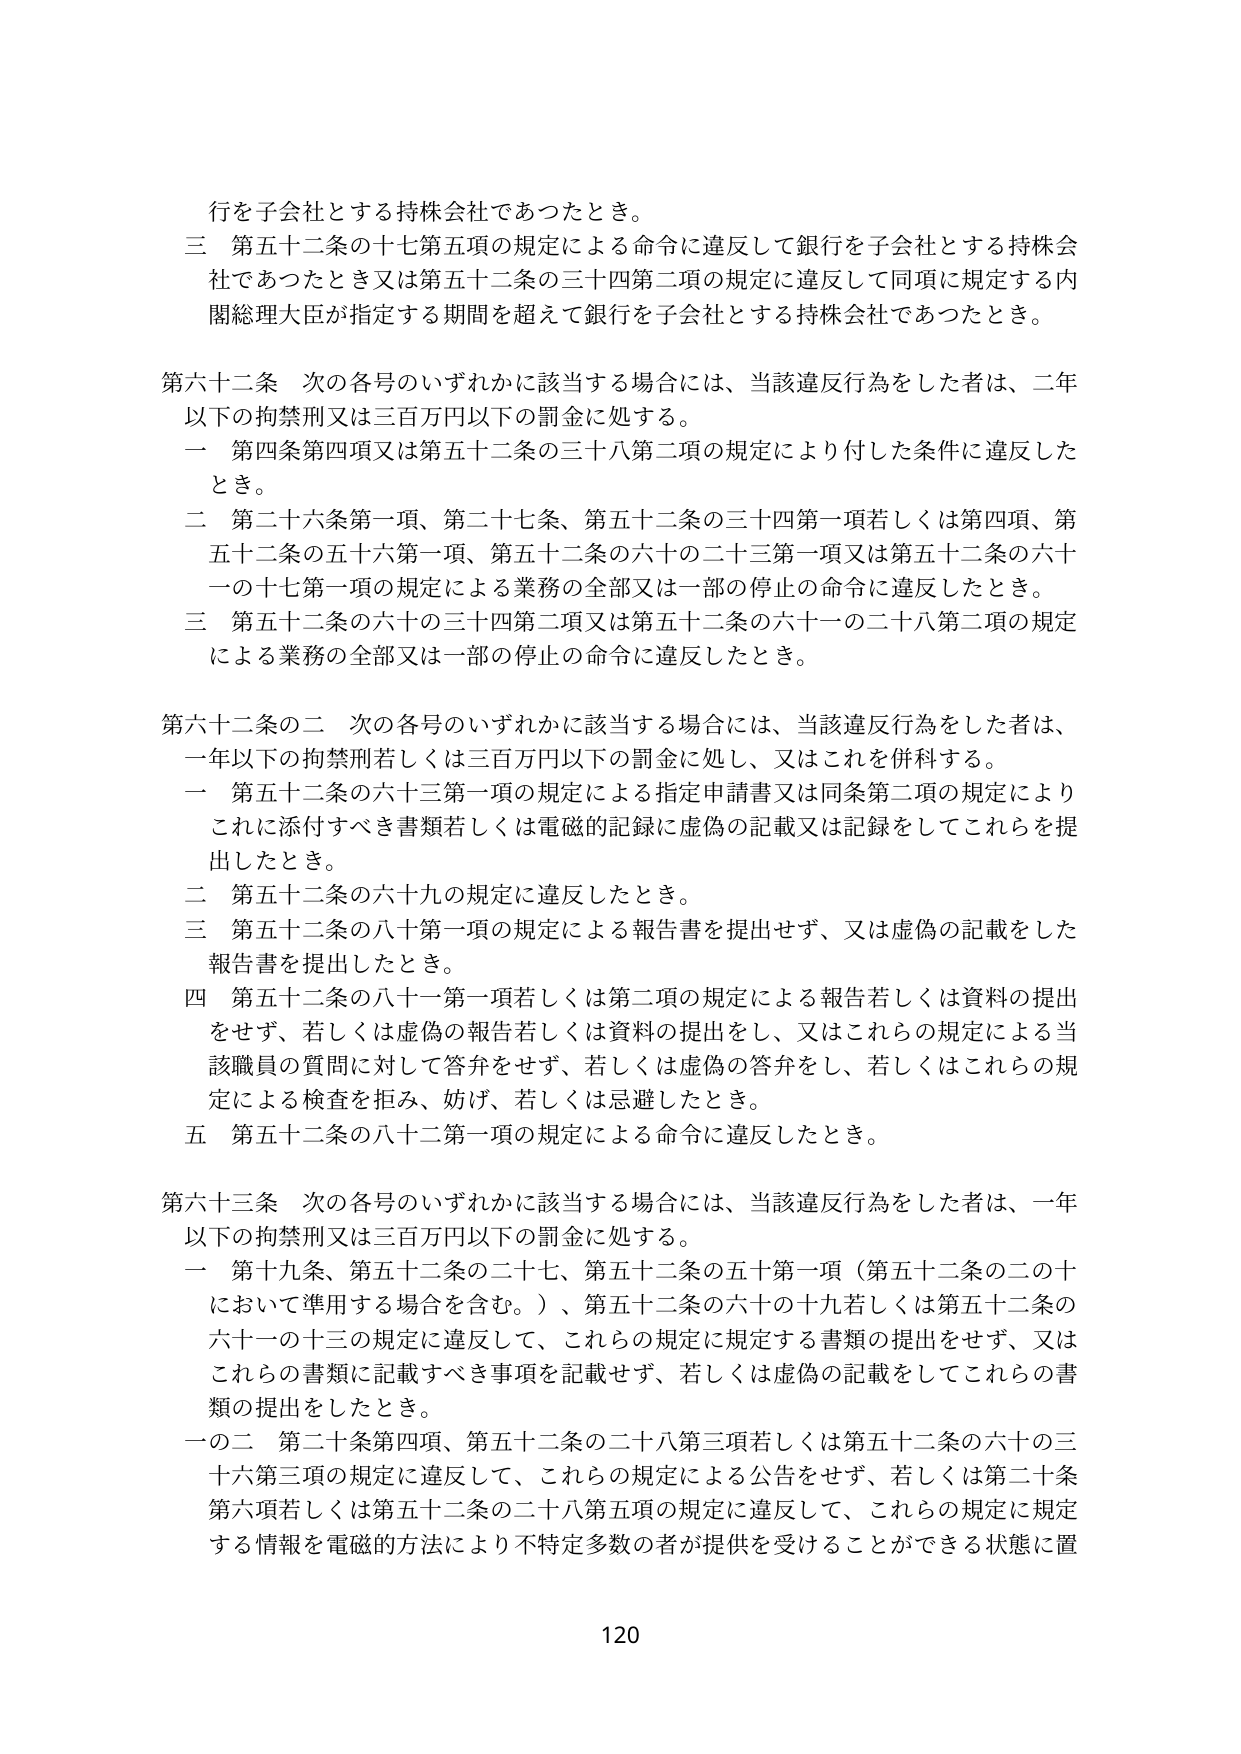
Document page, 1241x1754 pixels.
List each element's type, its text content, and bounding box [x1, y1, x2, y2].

text 一 第四条第四項又は第五十二条の三十八第二項の規定により付した条件に違反したとき。 [184, 433, 1079, 501]
text 二 第五十二条の六十九の規定に違反したとき。 [184, 877, 1079, 911]
text 第六十二条 次の各号のいずれかに該当する場合には、当該違反行為をした者は、二年以下の拘禁刑又は三百万円以下の罰金に処する。 [161, 364, 1079, 433]
text 二 第二十六条第一項、第二十七条、第五十二条の三十四第一項若しくは第四項、第五十二条の五十六第一項、第五十二条の六十の二十三第一項又は第五十二条の六十一の十七第一項の規定による業務の全部又は一部の停止の命令に違反したとき。 [184, 501, 1079, 604]
text 三 第五十二条の六十の三十四第二項又は第五十二条の六十一の二十八第二項の規定による業務の全部又は一部の停止の命令に違反したとき。 [184, 604, 1079, 672]
text 一 第五十二条の六十三第一項の規定による指定申請書又は同条第二項の規定によりこれに添付すべき書類若しくは電磁的記録に虚偽の記載又は記録をしてこれらを提出したとき。 [184, 774, 1079, 877]
text 三 第五十二条の十七第五項の規定による命令に違反して銀行を子会社とする持株会社であつたとき又は第五十二条の三十四第二項の規定に違反して同項に規定する内閣総理大臣が指定する期間を超えて銀行を子会社とする持株会社であつたとき。 [184, 228, 1079, 330]
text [184, 1424, 1079, 1560]
text 四 第五十二条の八十一第一項若しくは第二項の規定による報告若しくは資料の提出をせず、若しくは虚偽の報告若しくは資料の提出をし、又はこれらの規定による当該職員の質問に対して答弁をせず、若しくは虚偽の答弁をし、若しくはこれらの規定による検査を拒み、妨げ、若しくは忌避したとき。 [184, 979, 1079, 1116]
text 五 第五十二条の八十二第一項の規定による命令に違反したとき。 [184, 1116, 1079, 1150]
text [184, 194, 1079, 228]
text 三 第五十二条の八十第一項の規定による報告書を提出せず、又は虚偽の記載をした報告書を提出したとき。 [184, 911, 1079, 979]
text 第六十三条 次の各号のいずれかに該当する場合には、当該違反行為をした者は、一年以下の拘禁刑又は三百万円以下の罰金に処する。 [161, 1184, 1079, 1253]
text 一 第十九条、第五十二条の二十七、第五十二条の五十第一項（第五十二条の二の十において準用する場合を含む。）、第五十二条の六十の十九若しくは第五十二条の六十一の十三の規定に違反して、これらの規定に規定する書類の提出をせず、又はこれらの書類に記載すべき事項を記載せず、若しくは虚偽の記載をしてこれらの書類の提出をしたとき。 [184, 1253, 1079, 1424]
text 第六十二条の二 次の各号のいずれかに該当する場合には、当該違反行為をした者は、一年以下の拘禁刑若しくは三百万円以下の罰金に処し、又はこれを併科する。 [161, 706, 1079, 774]
